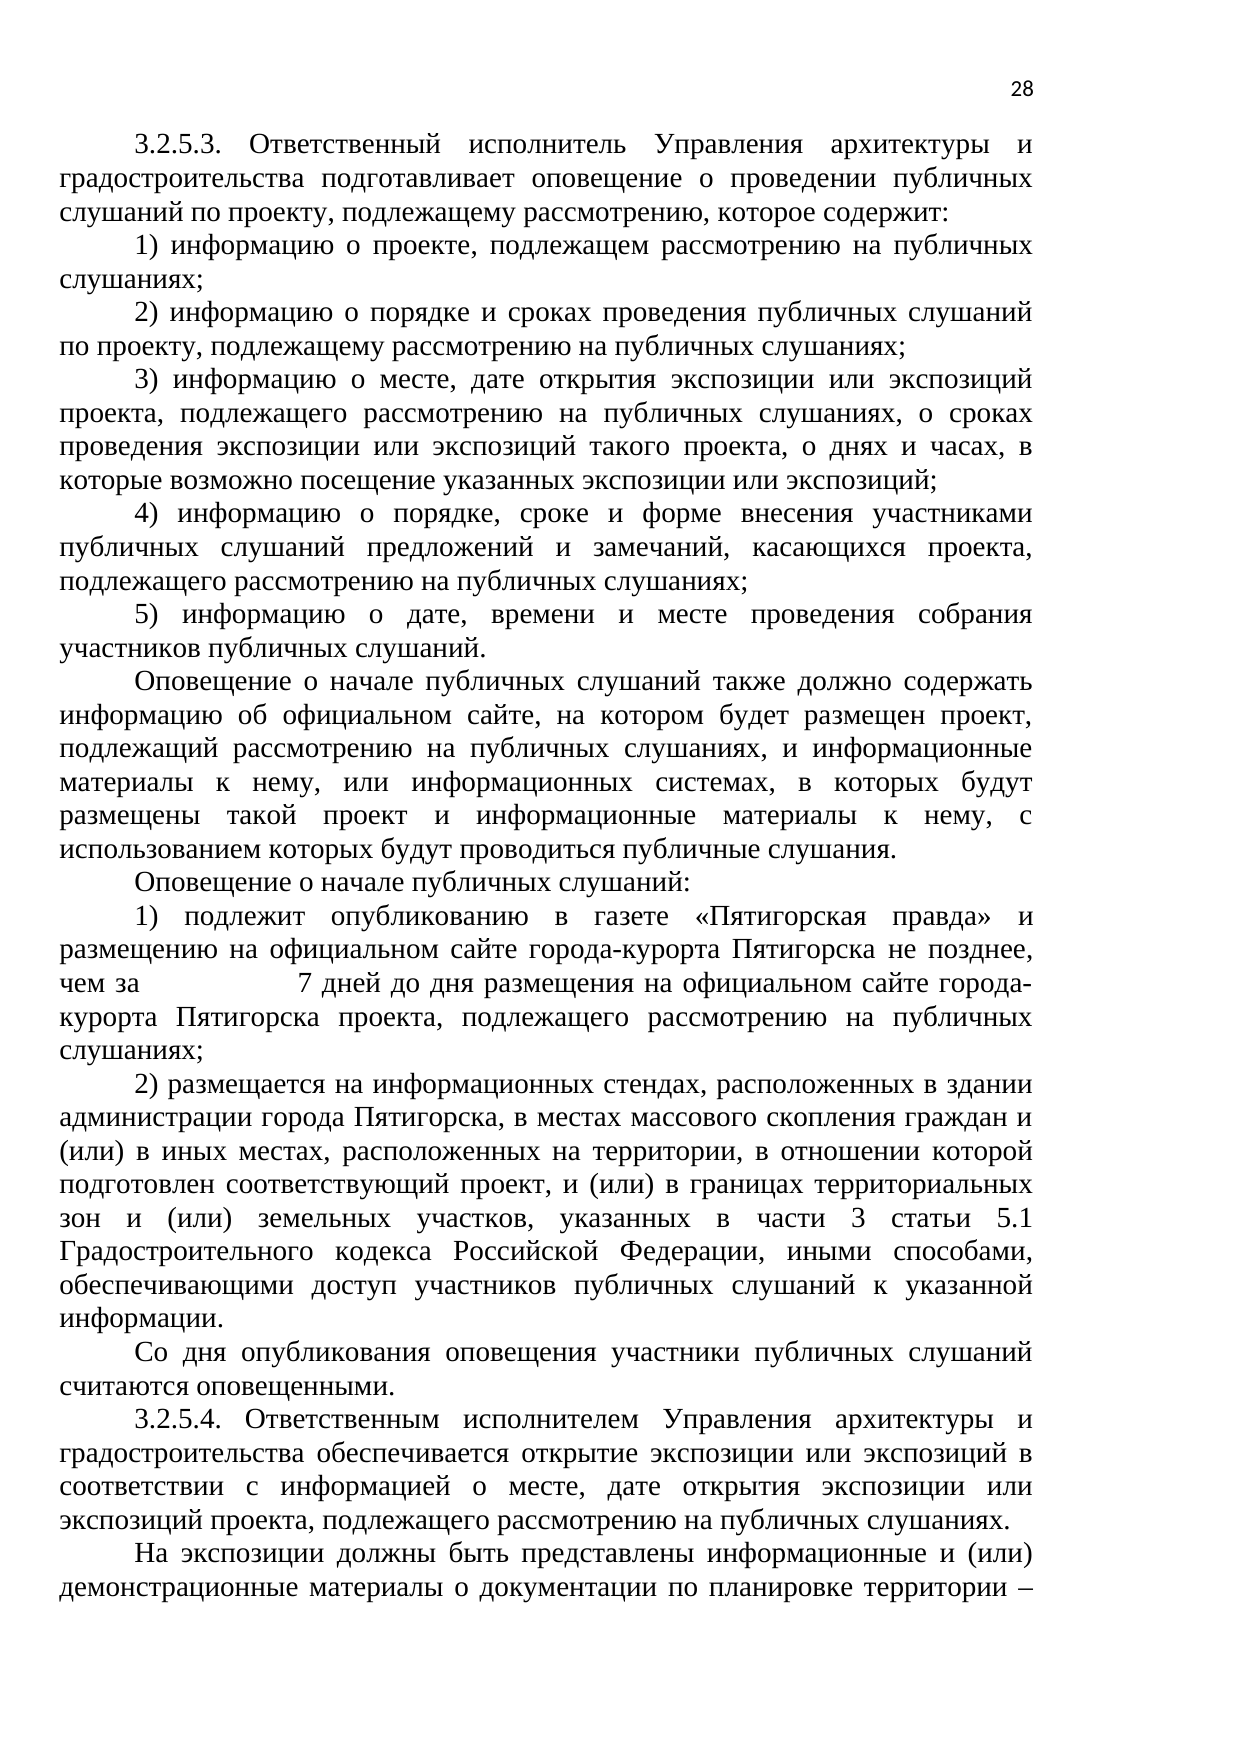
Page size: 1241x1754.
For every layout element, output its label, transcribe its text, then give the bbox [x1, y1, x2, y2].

text 2) размещается на информационных стендах, расположенных в здании администрации города Пятигорска, в местах массового скопления граждан и (или) в иных местах, расположенных на территории, в отношении которой подготовлен соответствующий проект, и (или) в границах территориальных зон и (или) земельных участков, указанных в части 3 статьи 5.1 Градостроительного кодекса Российской Федерации, иными способами, обеспечивающими доступ участников публичных слушаний к указанной информации. [59, 1066, 1033, 1334]
text Оповещение о начале публичных слушаний также должно содержать информацию об официальном сайте, на котором будет размещен проект, подлежащий рассмотрению на публичных слушаниях, и информационные материалы к нему, или информационных системах, в которых будут размещены такой проект и информационные материалы к нему, с использованием которых будут проводиться публичные слушания. [59, 663, 1033, 864]
text 1) подлежит опубликованию в газете «Пятигорская правда» и размещению на официальном сайте города-курорта Пятигорска не позднее, чем за 7 дней до дня размещения на официальном сайте города-курорта Пятигорска проекта, подлежащего рассмотрению на публичных слушаниях; [59, 898, 1033, 1066]
text 3.2.5.3. Ответственный исполнитель Управления архитектуры и градостроительства подготавливает оповещение о проведении публичных слушаний по проекту, подлежащему рассмотрению, которое содержит: [59, 127, 1033, 227]
text 3) информацию о месте, дате открытия экспозиции или экспозиций проекта, подлежащего рассмотрению на публичных слушаниях, о сроках проведения экспозиции или экспозиций такого проекта, о днях и часах, в которые возможно посещение указанных экспозиции или экспозиций; [59, 361, 1033, 496]
text 1) информацию о проекте, подлежащем рассмотрению на публичных слушаниях; [59, 227, 1033, 294]
text 5) информацию о дате, времени и месте проведения собрания участников публичных слушаний. [59, 596, 1033, 663]
text Со дня опубликования оповещения участники публичных слушаний считаются оповещенными. [59, 1334, 1033, 1401]
text 3.2.5.4. Ответственным исполнителем Управления архитектуры и градостроительства обеспечивается открытие экспозиции или экспозиций в соответствии с информацией о месте, дате открытия экспозиции или экспозиций проекта, подлежащего рассмотрению на публичных слушаниях. [59, 1401, 1033, 1535]
text 2) информацию о порядке и сроках проведения публичных слушаний по проекту, подлежащему рассмотрению на публичных слушаниях; [59, 294, 1033, 361]
text 4) информацию о порядке, сроке и форме внесения участниками публичных слушаний предложений и замечаний, касающихся проекта, подлежащего рассмотрению на публичных слушаниях; [59, 496, 1033, 596]
text Оповещение о начале публичных слушаний: [59, 864, 1033, 898]
